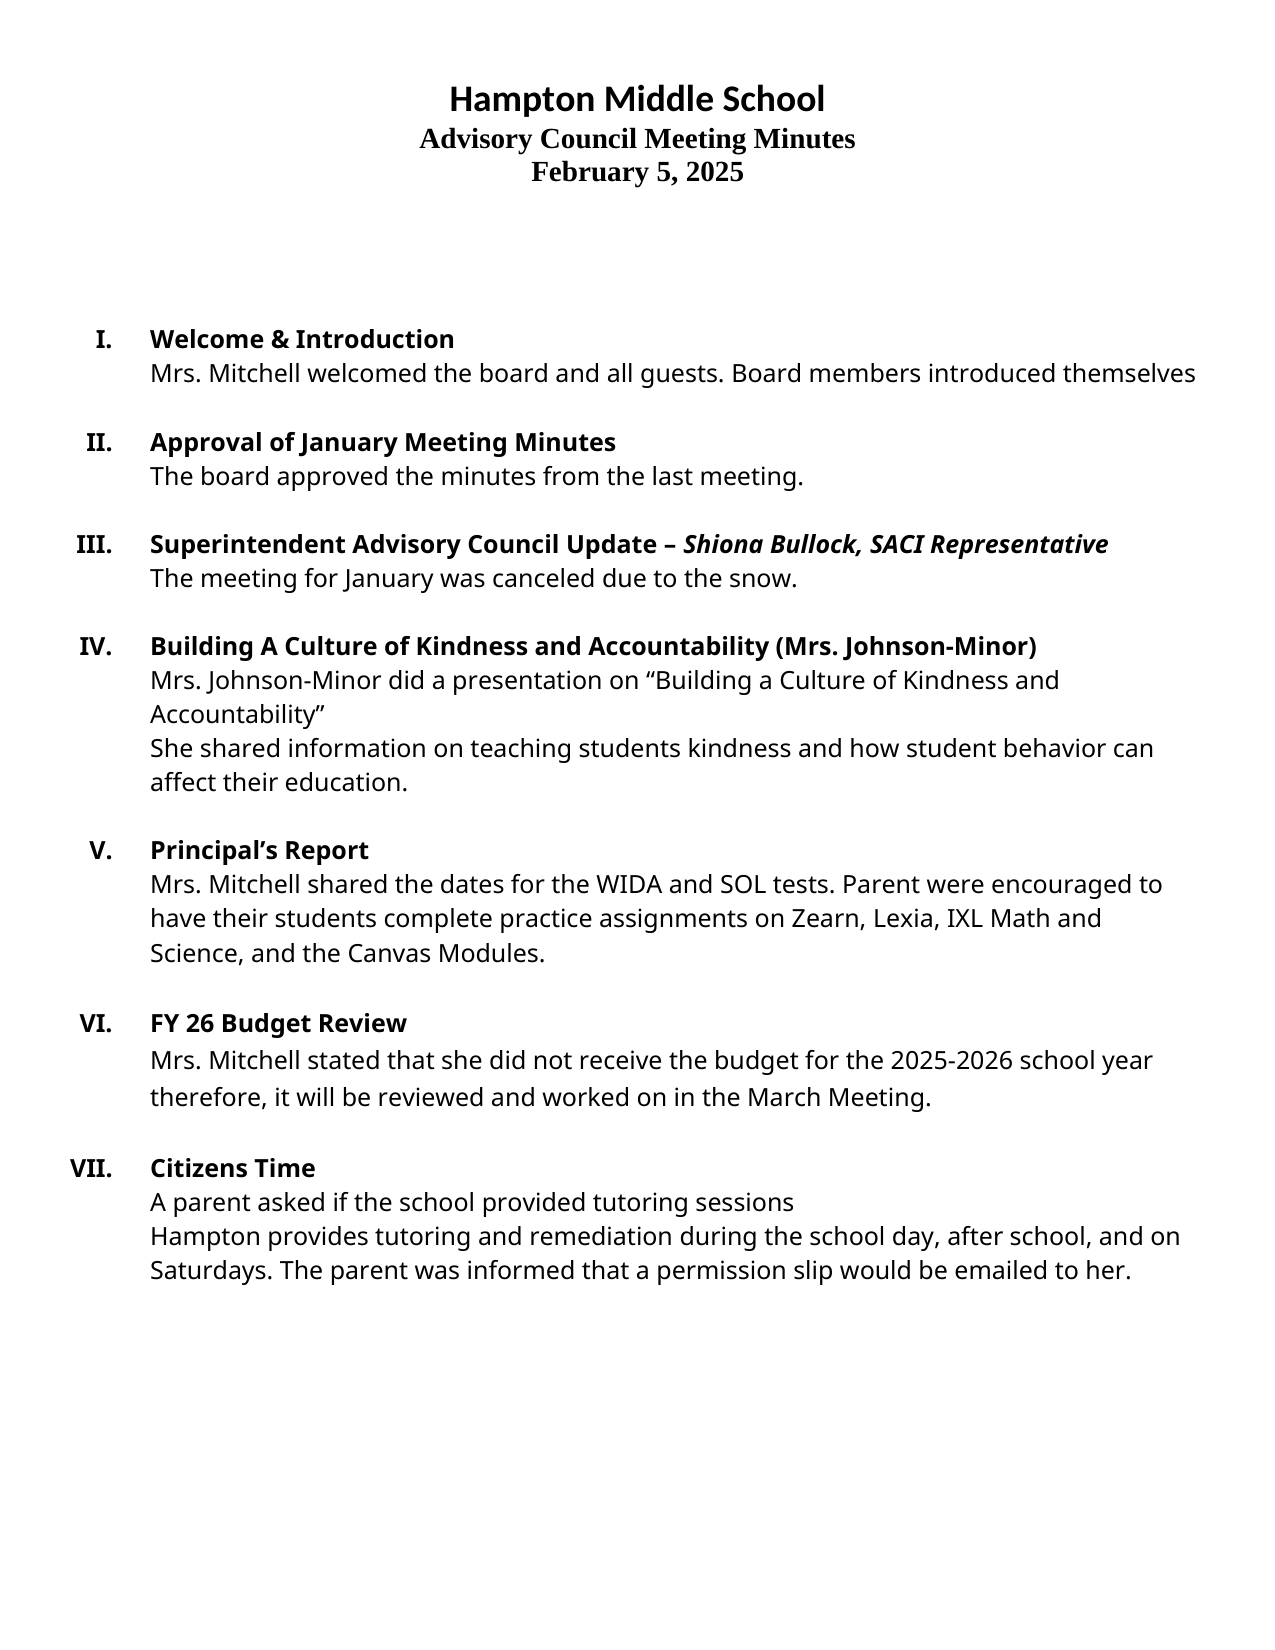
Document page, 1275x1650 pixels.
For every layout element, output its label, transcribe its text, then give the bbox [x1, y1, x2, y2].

text Advisory Council Meeting Minutes [75, 121, 1200, 154]
text She shared information on teaching students kindness and how student behavior can affect their education. [150, 731, 1200, 799]
list Welcome & Introduction [112, 322, 1200, 356]
list Superintendent Advisory Council Update – Shiona Bullock, SACI Representative [112, 526, 1200, 561]
list Citizens Time [112, 1150, 1200, 1184]
text Mrs. Johnson-Minor did a presentation on “Building a Culture of Kindness and Accountability” [150, 663, 1200, 731]
text Hampton Middle School [75, 75, 1200, 121]
list Mrs. Mitchell stated that she did not receive the budget for the 2025-2026 school year therefore, it will be reviewed and worked on in the March Meeting. [150, 1043, 1200, 1114]
text Mrs. Mitchell welcomed the board and all guests. Board members introduced themselves [150, 356, 1200, 390]
list Mrs. Mitchell shared the dates for the WIDA and SOL tests. Parent were encouraged to have their students complete practice assignments on Zearn, Lexia, IXL Math and Science, and the Canvas Modules. [150, 867, 1200, 969]
list FY 26 Budget Review [112, 1006, 1200, 1040]
list Approval of January Meeting Minutes [112, 424, 1200, 458]
text The meeting for January was canceled due to the snow. [150, 561, 1200, 594]
list Building A Culture of Kindness and Accountability (Mrs. Johnson-Minor) [112, 629, 1200, 663]
text February 5, 2025 [75, 154, 1200, 188]
list Hampton provides tutoring and remediation during the school day, after school, and on Saturdays. The parent was informed that a permission slip would be emailed to her. [150, 1218, 1200, 1287]
list Principal’s Report [112, 833, 1200, 867]
list A parent asked if the school provided tutoring sessions [150, 1184, 1200, 1218]
text The board approved the minutes from the last meeting. [150, 458, 1200, 492]
